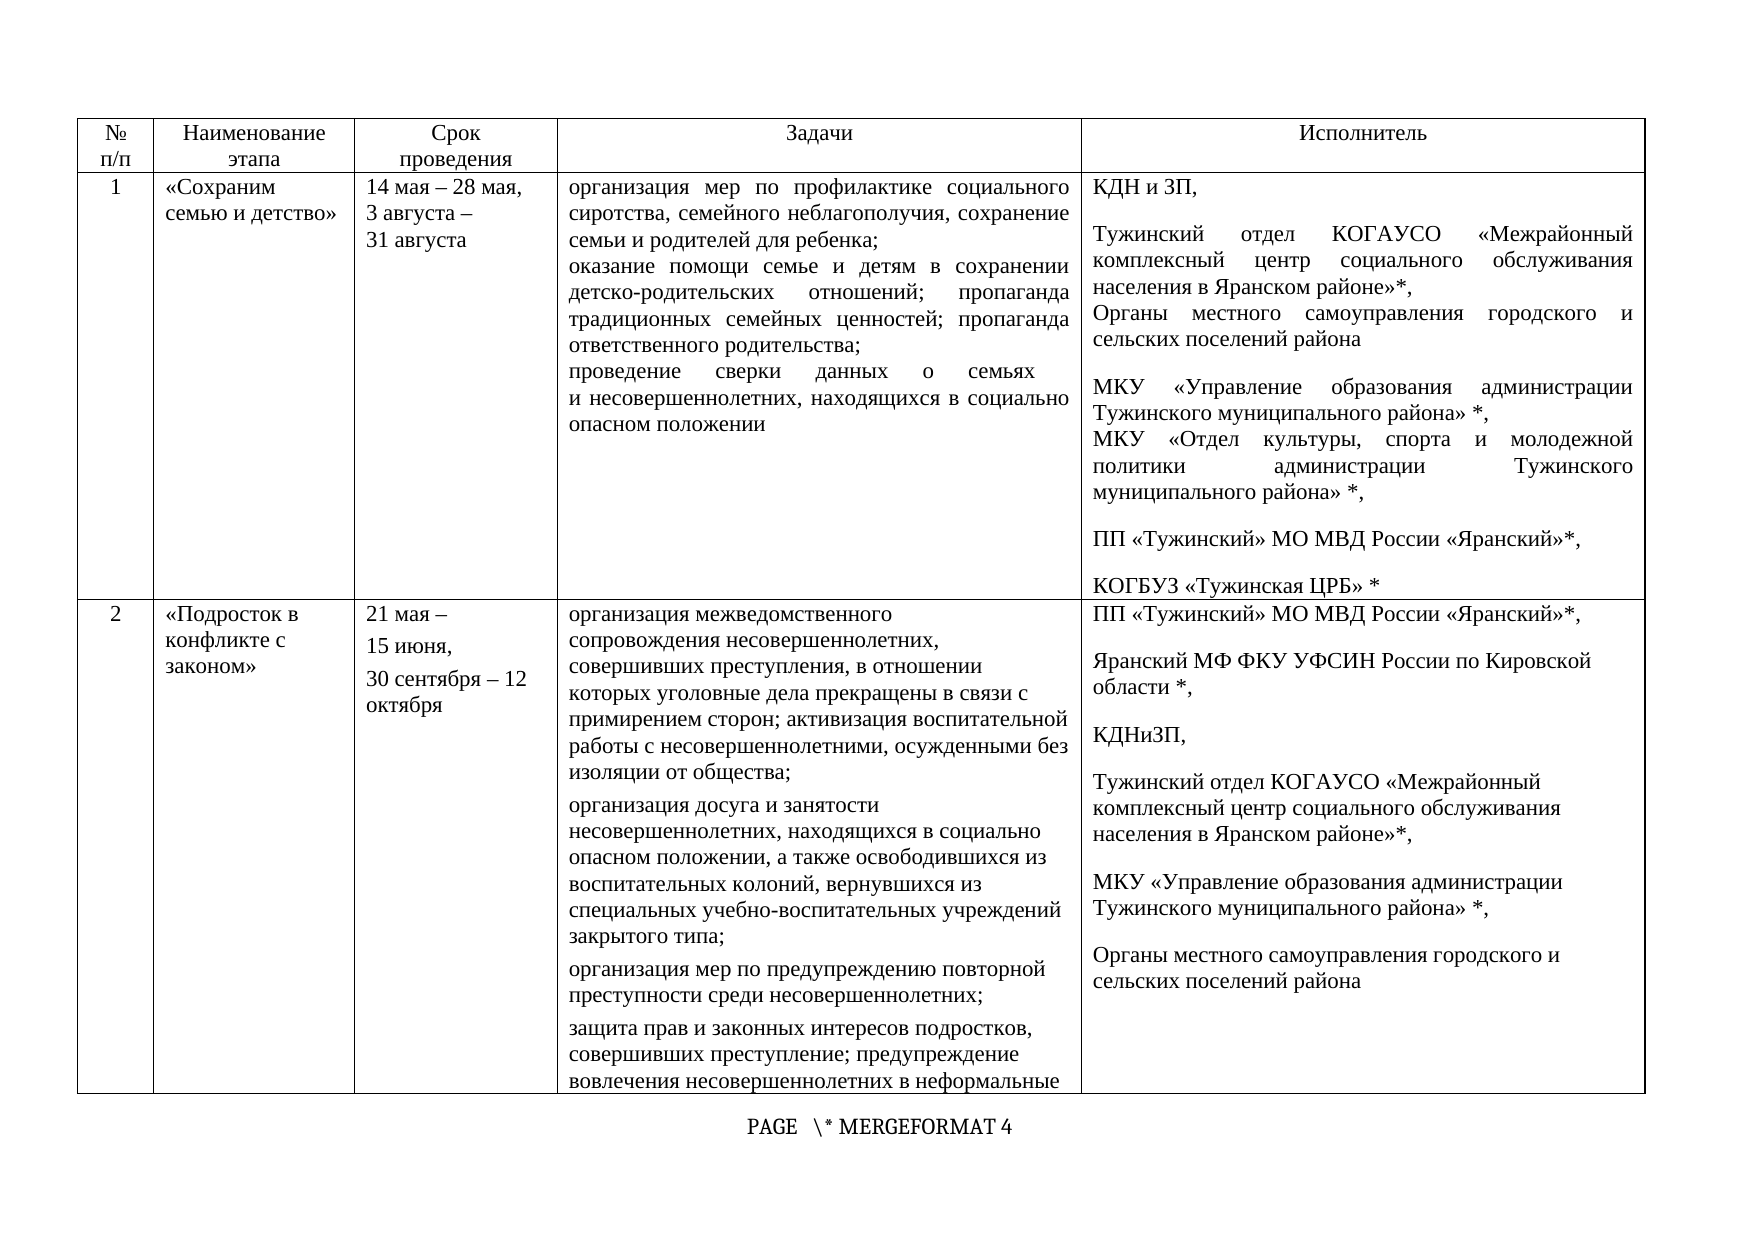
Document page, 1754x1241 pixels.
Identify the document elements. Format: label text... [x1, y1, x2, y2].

table_header Исполнитель [1082, 119, 1644, 172]
table_header Наименование этапа [154, 119, 354, 172]
table_cell КДН и ЗП, Тужинский отдел КОГАУСО «Межрайонный комплексный центр социального обслуживания населения в Яранском районе»*, Органы местного самоуправления городского и сельских поселений района МКУ «Управление образования администрации Тужинского муниципального района» *, МКУ «Отдел культуры, спорта и молодежной политики администрации Тужинского муниципального района» *, ПП «Тужинский» МО МВД России «Яранский»*, КОГБУЗ «Тужинская ЦРБ» * [1082, 173, 1644, 599]
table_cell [1082, 600, 1644, 1093]
table_cell «Сохраним семью и детство» [154, 173, 354, 599]
table_header Задачи [558, 119, 1081, 172]
table_cell «Подросток в конфликте с законом» [154, 600, 354, 1093]
table_header Срок проведения [355, 119, 557, 172]
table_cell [558, 600, 1081, 1093]
table_cell 2 [78, 600, 153, 1093]
table_header № п/п [78, 119, 153, 172]
table_cell организация мер по профилактике социального сиротства, семейного неблагополучия, сохранение семьи и родителей для ребенка; оказание помощи семье и детям в сохранении детско-родительских отношений; пропаганда традиционных семейных ценностей; пропаганда ответственного родительства; проведение сверки данных о семьях и несовершеннолетних, находящихся в социально опасном положении [558, 173, 1081, 599]
table_cell 1 [78, 173, 153, 599]
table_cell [355, 600, 557, 1093]
table_cell 14 мая – 28 мая, 3 августа – 31 августа [355, 173, 557, 599]
